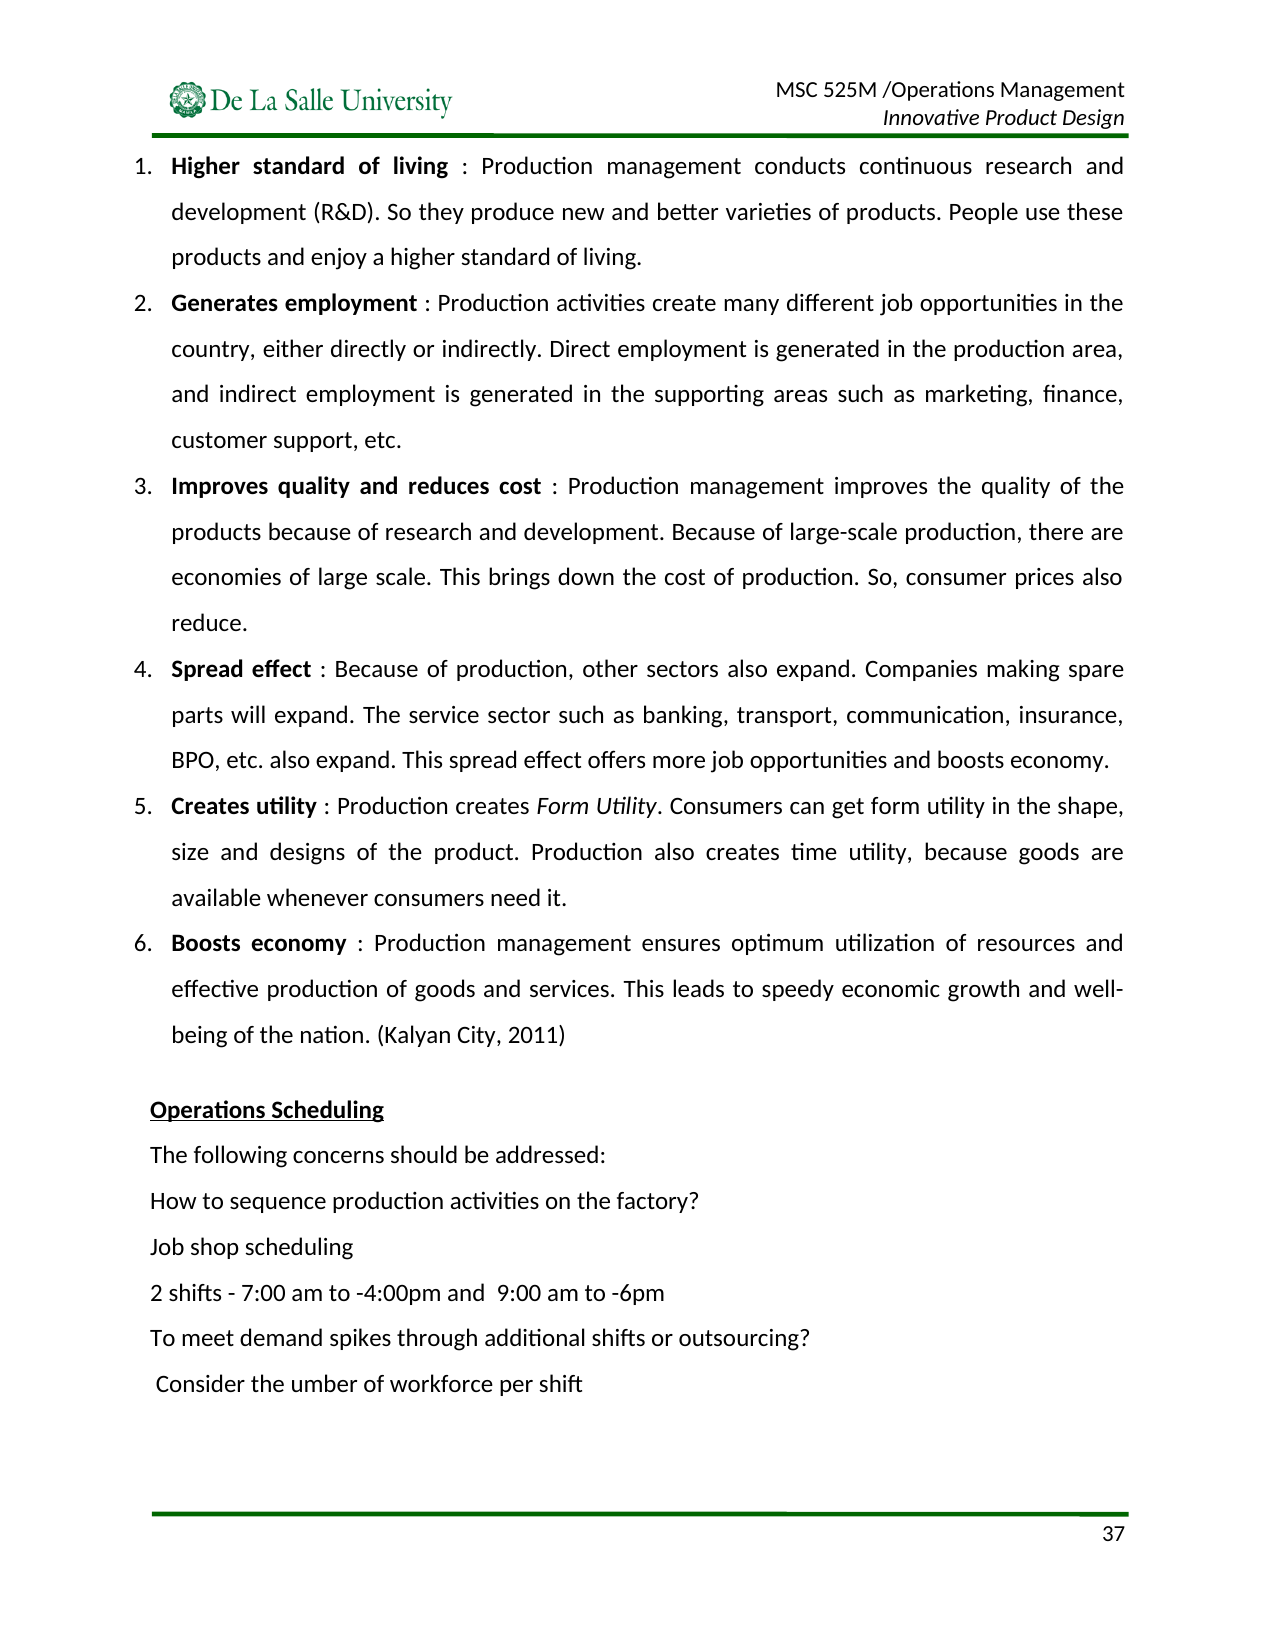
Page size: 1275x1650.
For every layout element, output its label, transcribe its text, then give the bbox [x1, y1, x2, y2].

text Operations Scheduling [150, 1094, 1125, 1124]
text 2 shifts - 7:00 am to -4:00pm and 9:00 am to -6pm [150, 1277, 1125, 1307]
list Boosts economy : Production management ensures optimum utilization of resources and effective production of goods and services. This leads to speedy economic growth and well-being of the nation. [134, 927, 1125, 1049]
text How to sequence production activities on the factory? [150, 1185, 1125, 1216]
list Generates employment : Production activities create many different job opportunities in the country, either directly or indirectly. Direct employment is generated in the production area, and indirect employment is generated in the supporting areas such as marketing, finance, customer support, etc. [134, 287, 1125, 455]
list Creates utility : Production creates Form Utility. Consumers can get form utility in the shape, size and designs of the product. Production also creates time utility, because goods are available whenever consumers need it. [134, 790, 1125, 912]
text To meet demand spikes through additional shifts or outsourcing? [150, 1322, 1125, 1353]
picture [153, 75, 465, 121]
list Higher standard of living : Production management conducts continuous research and development (R&D). So they produce new and better varieties of products. People use these products and enjoy a higher standard of living. [134, 150, 1125, 272]
list Spread effect : Because of production, other sectors also expand. Companies making spare parts will expand. The service sector such as banking, transport, communication, insurance, BPO, etc. also expand. This spread effect offers more job opportunities and boosts economy. [134, 653, 1125, 775]
text Consider the umber of workforce per shift [150, 1368, 1125, 1399]
text The following concerns should be addressed: [150, 1139, 1125, 1170]
text Job shop scheduling [150, 1231, 1125, 1261]
list Improves quality and reduces cost : Production management improves the quality of the products because of research and development. Because of large-scale production, there are economies of large scale. This brings down the cost of production. So, consumer prices also reduce. [134, 470, 1125, 638]
